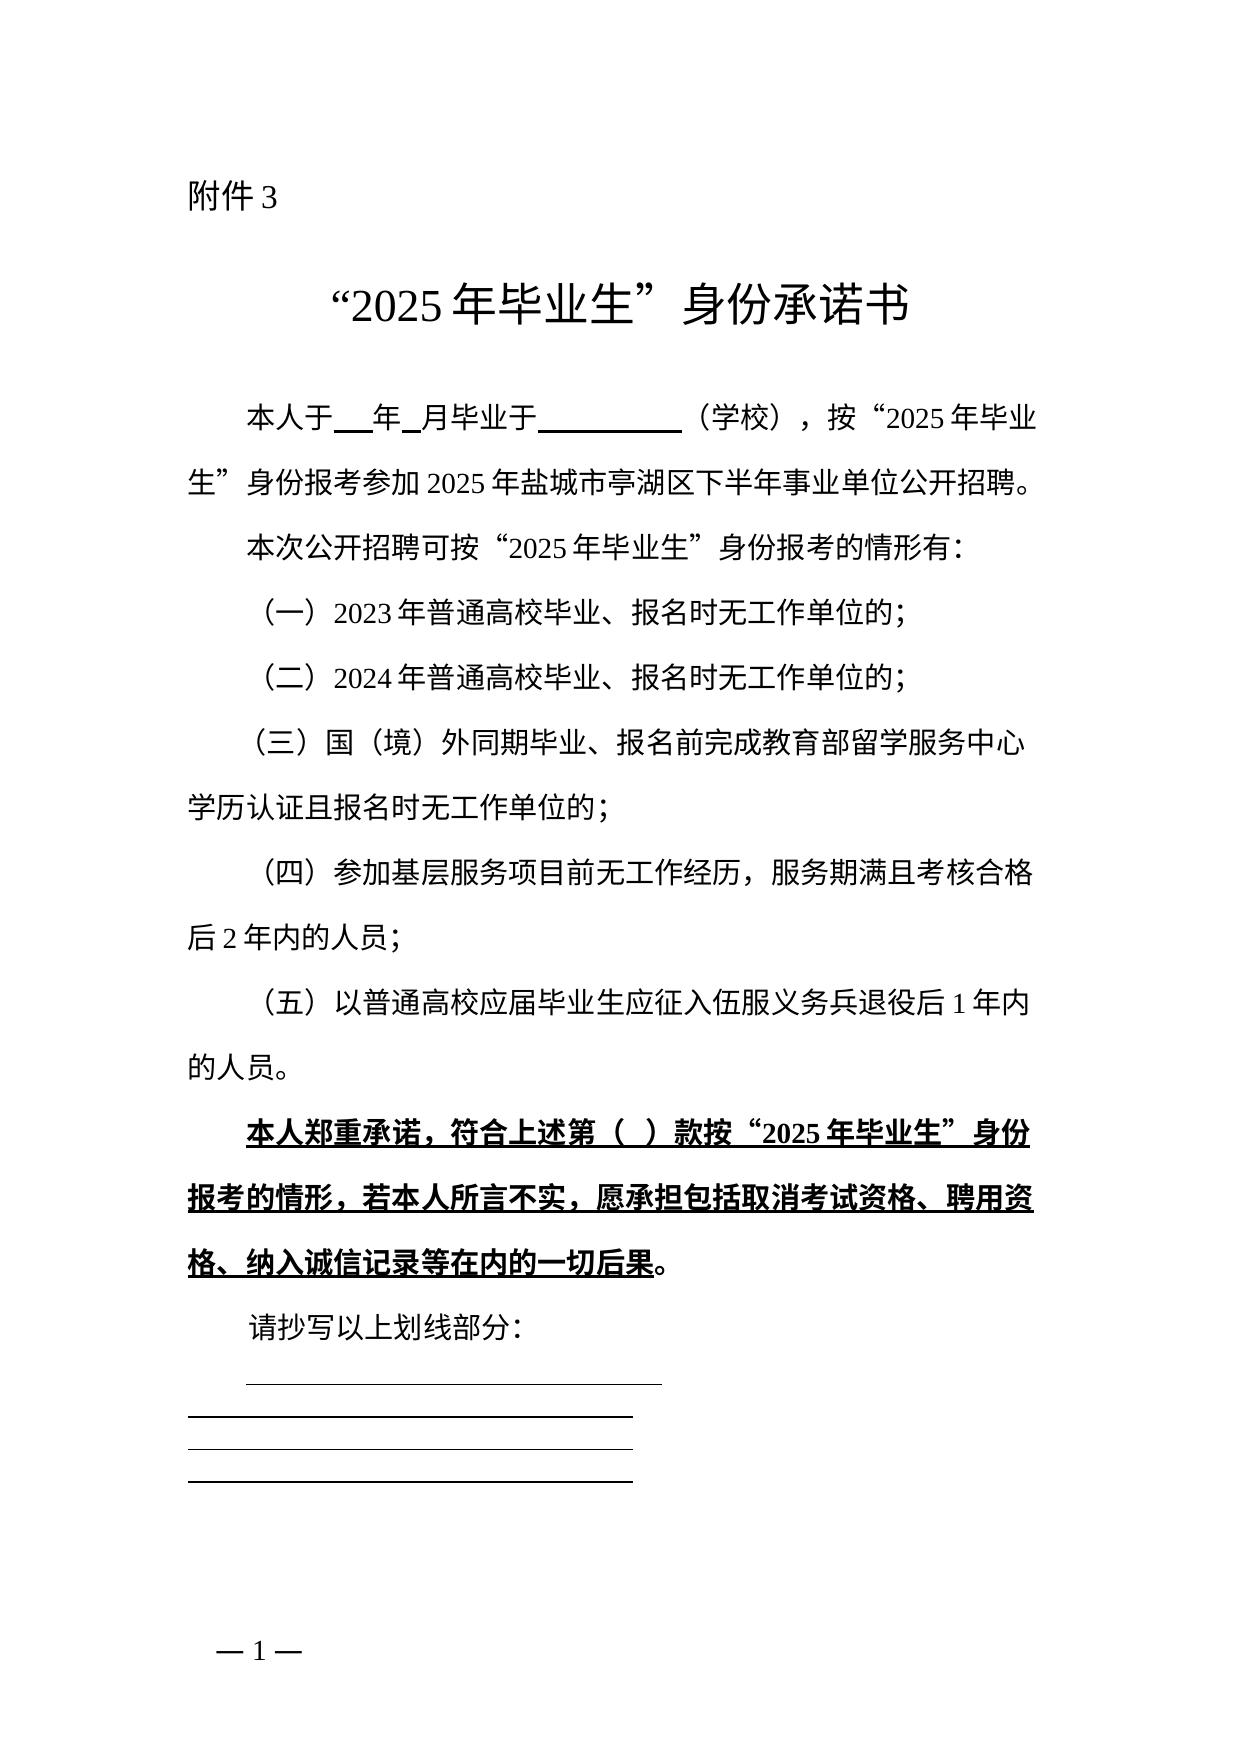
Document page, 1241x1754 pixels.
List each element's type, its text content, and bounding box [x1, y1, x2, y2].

text 本次公开招聘可按“2025年毕业生”身份报考的情形有： [187, 513, 1053, 578]
text 请抄写以上划线部分： [204, 1293, 1053, 1358]
text （一）2023年普通高校毕业、报名时无工作单位的； [187, 578, 1053, 643]
text “2025年毕业生”身份承诺书 [187, 253, 1053, 350]
text （二）2024年普通高校毕业、报名时无工作单位的； [187, 643, 1053, 708]
text 本人郑重承诺，符合上述第（ ）款按“2025年毕业生”身份报考的情形，若本人所言不实，愿承担包括取消考试资格、聘用资格、纳入诚信记录等在内的一切后果。 [187, 1098, 1053, 1293]
text 本人于 年 月毕业于 （学校），按“2025年毕业生”身份报考参加2025年盐城市亭湖区下半年事业单位公开招聘。 [187, 383, 1053, 513]
text （四）参加基层服务项目前无工作经历，服务期满且考核合格后2年内的人员； [187, 838, 1053, 968]
text （五）以普通高校应届毕业生应征入伍服义务兵退役后1年内的人员。 [187, 968, 1053, 1098]
text 附件3 [187, 162, 1053, 227]
text （三）国（境）外同期毕业、报名前完成教育部留学服务中心学历认证且报名时无工作单位的； [187, 708, 1053, 838]
